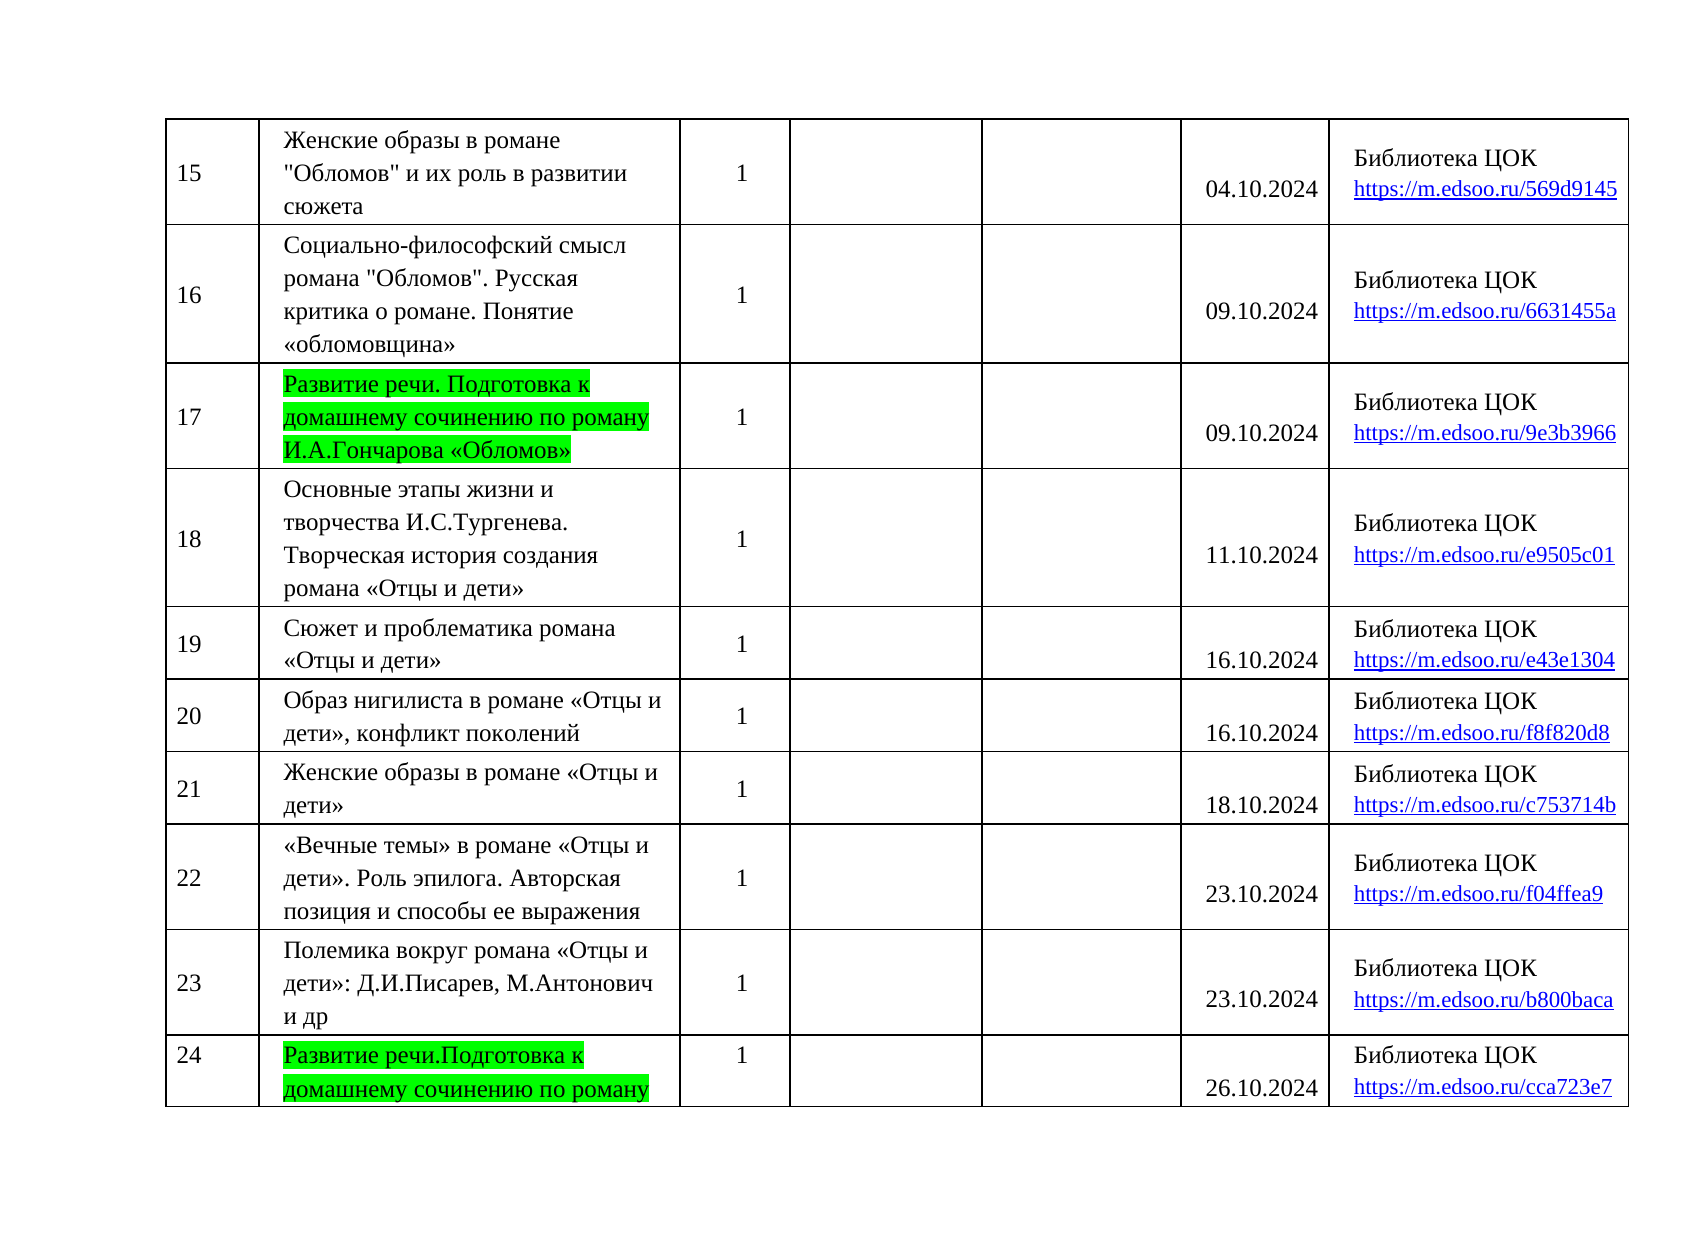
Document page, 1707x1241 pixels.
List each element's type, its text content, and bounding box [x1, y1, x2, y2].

table_cell Библиотека ЦОК https://m.edsoo.ru/6631455a [1330, 225, 1628, 362]
table_cell [983, 364, 1180, 467]
table_cell [791, 1036, 981, 1106]
table_cell [983, 1036, 1180, 1106]
table_cell Основные этапы жизни и творчества И.С.Тургенева. Творческая история создания романа «Отцы и дети» [260, 469, 679, 606]
table_cell Полемика вокруг романа «Отцы и дети»: Д.И.Писарев, М.Антонович и др [260, 930, 679, 1034]
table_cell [1330, 1036, 1628, 1106]
table_cell 11.10.2024 [1182, 469, 1328, 606]
table_cell [791, 120, 981, 223]
table_cell 16 [167, 225, 258, 362]
table_cell 1 [681, 469, 789, 606]
table_cell Сюжет и проблематика романа «Отцы и дети» [260, 607, 679, 678]
table_cell [791, 825, 981, 928]
table_cell Библиотека ЦОК https://m.edsoo.ru/e9505c01 [1330, 469, 1628, 606]
table_cell [983, 825, 1180, 928]
table_cell 09.10.2024 [1182, 225, 1328, 362]
table_cell Социально-философский смысл романа "Обломов". Русская критика о романе. Понятие «обломовщина» [260, 225, 679, 362]
table_cell 15 [167, 120, 258, 223]
table_cell 04.10.2024 [1182, 120, 1328, 223]
table_cell Развитие речи. Подготовка к домашнему сочинению по роману И.А.Гончарова «Обломов» [260, 364, 679, 467]
table_cell 1 [681, 825, 789, 928]
table_cell Женские образы в романе «Отцы и дети» [260, 752, 679, 823]
table_cell 1 [681, 930, 789, 1034]
table_cell 22 [167, 825, 258, 928]
table_cell [791, 752, 981, 823]
table_cell 26.10.2024 [1182, 1036, 1328, 1106]
table_cell 1 [681, 120, 789, 223]
table_cell Библиотека ЦОК https://m.edsoo.ru/569d9145 [1330, 120, 1628, 223]
table_cell [983, 225, 1180, 362]
table_cell 09.10.2024 [1182, 364, 1328, 467]
table_cell 16.10.2024 [1182, 607, 1328, 678]
table_cell 1 [681, 680, 789, 751]
table_cell Женские образы в романе "Обломов" и их роль в развитии сюжета [260, 120, 679, 223]
table_cell 21 [167, 752, 258, 823]
table_cell [791, 607, 981, 678]
table_cell [983, 752, 1180, 823]
table_cell Библиотека ЦОК https://m.edsoo.ru/b800baca [1330, 930, 1628, 1034]
table_cell [983, 607, 1180, 678]
table_cell 20 [167, 680, 258, 751]
table_cell 17 [167, 364, 258, 467]
table_cell [791, 225, 981, 362]
table_cell 19 [167, 607, 258, 678]
table_cell 23 [167, 930, 258, 1034]
table_cell 1 [681, 1036, 789, 1106]
table_cell [791, 680, 981, 751]
table_cell 1 [681, 607, 789, 678]
table_cell Библиотека ЦОК https://m.edsoo.ru/9e3b3966 [1330, 364, 1628, 467]
table_cell «Вечные темы» в романе «Отцы и дети». Роль эпилога. Авторская позиция и способы ее выражения [260, 825, 679, 928]
table_cell Библиотека ЦОК https://m.edsoo.ru/f04ffea9 [1330, 825, 1628, 928]
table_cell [260, 1036, 679, 1106]
table_cell [791, 364, 981, 467]
table_cell 18 [167, 469, 258, 606]
table_cell 18.10.2024 [1182, 752, 1328, 823]
table_cell [791, 930, 981, 1034]
table_cell 1 [681, 364, 789, 467]
table_cell 23.10.2024 [1182, 930, 1328, 1034]
table_cell 16.10.2024 [1182, 680, 1328, 751]
table_cell 24 [167, 1036, 258, 1106]
table_cell [983, 680, 1180, 751]
table_cell Библиотека ЦОК https://m.edsoo.ru/f8f820d8 [1330, 680, 1628, 751]
table_cell 1 [681, 225, 789, 362]
table_cell [983, 120, 1180, 223]
table_cell Библиотека ЦОК https://m.edsoo.ru/e43e1304 [1330, 607, 1628, 678]
table_cell 23.10.2024 [1182, 825, 1328, 928]
table_cell [983, 469, 1180, 606]
table_cell Библиотека ЦОК https://m.edsoo.ru/c753714b [1330, 752, 1628, 823]
table_cell [791, 469, 981, 606]
table_cell 1 [681, 752, 789, 823]
table_cell [983, 930, 1180, 1034]
table_cell Образ нигилиста в романе «Отцы и дети», конфликт поколений [260, 680, 679, 751]
